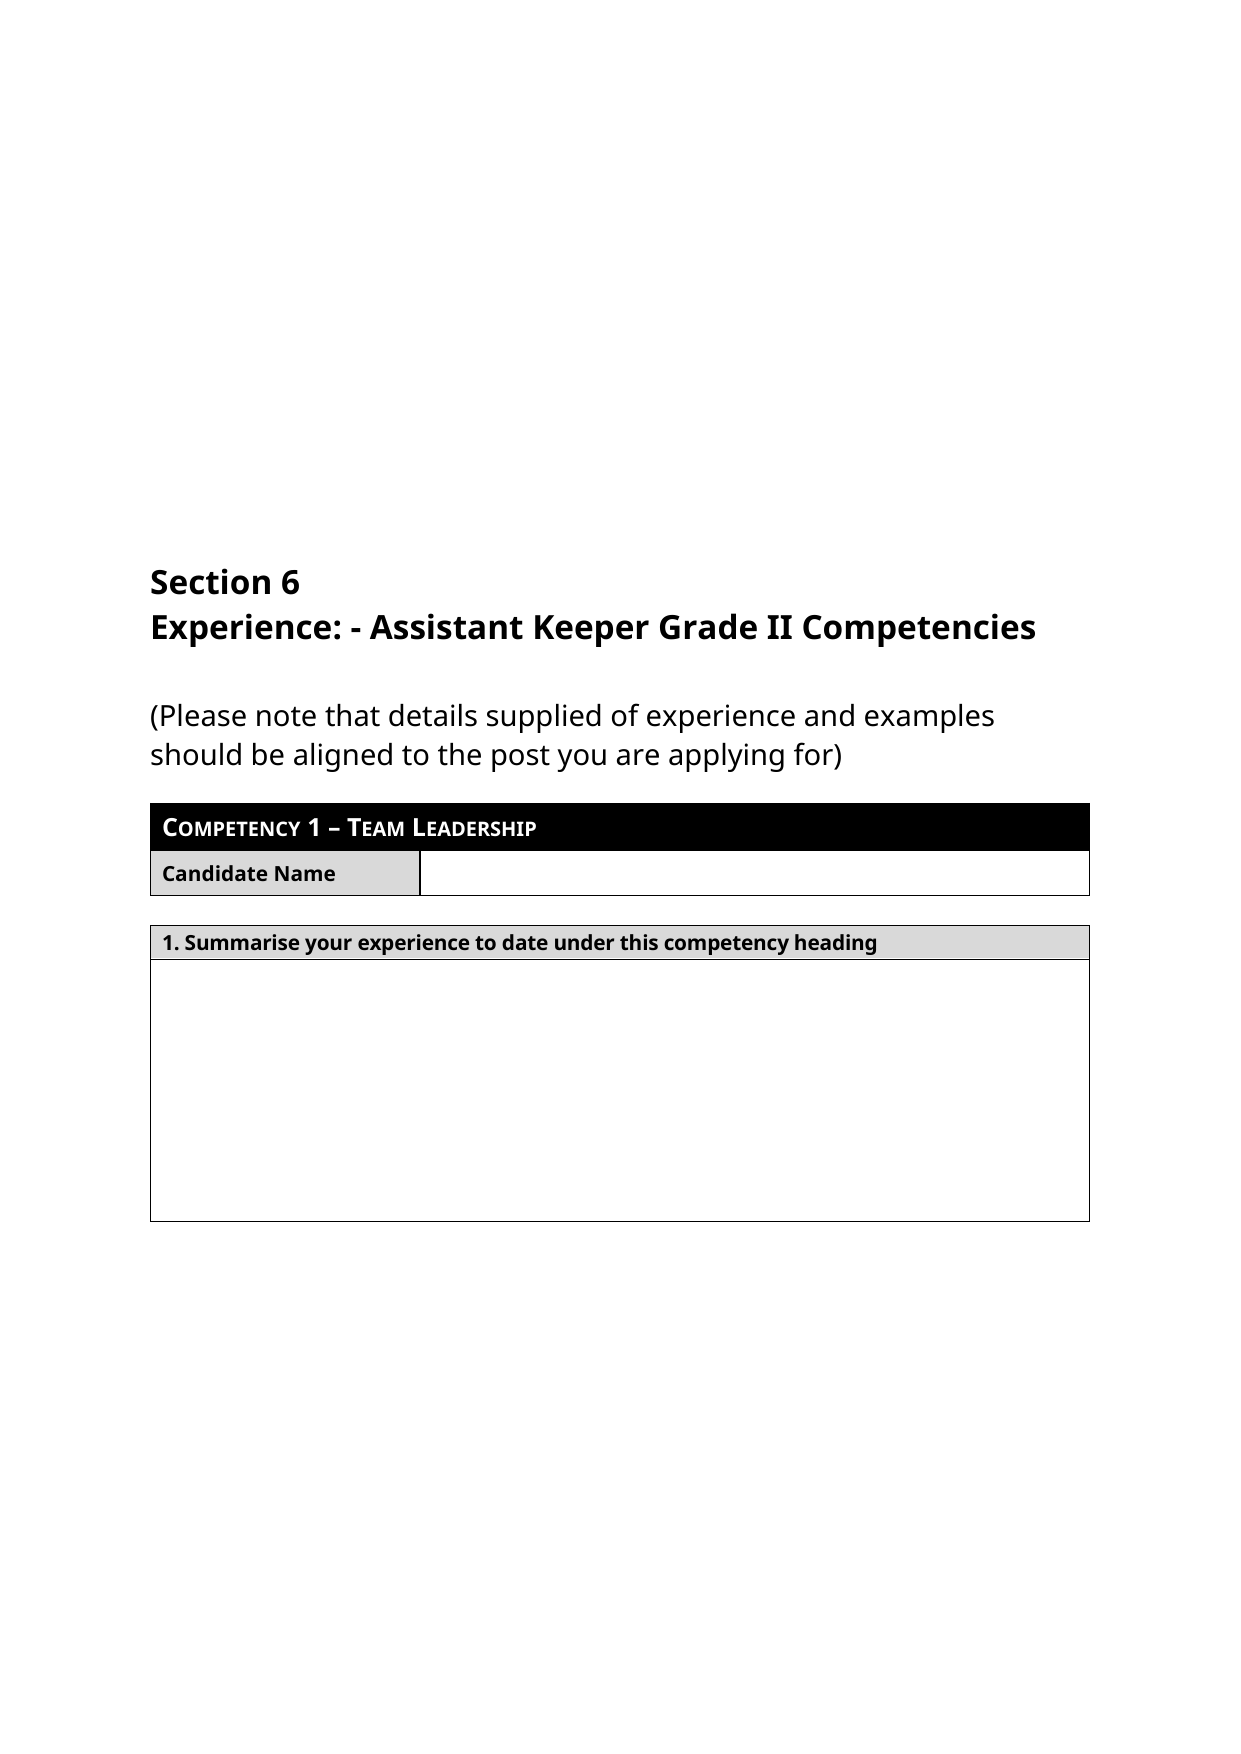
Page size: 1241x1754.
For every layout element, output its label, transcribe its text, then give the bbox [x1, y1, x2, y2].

table_header 1. Summarise your experience to date under this competency heading [151, 926, 1089, 958]
table_cell Candidate Name [151, 851, 419, 895]
text Experience: - Assistant Keeper Grade II Competencies [150, 604, 1090, 649]
table_header Competency 1 – Team Leadership [151, 804, 1089, 850]
text Section 6 [150, 559, 1090, 604]
table_cell [151, 960, 1089, 1221]
text (Please note that details supplied of experience and examples should be aligned to the post you are applying for) [150, 695, 1090, 774]
table_cell [421, 851, 1089, 895]
